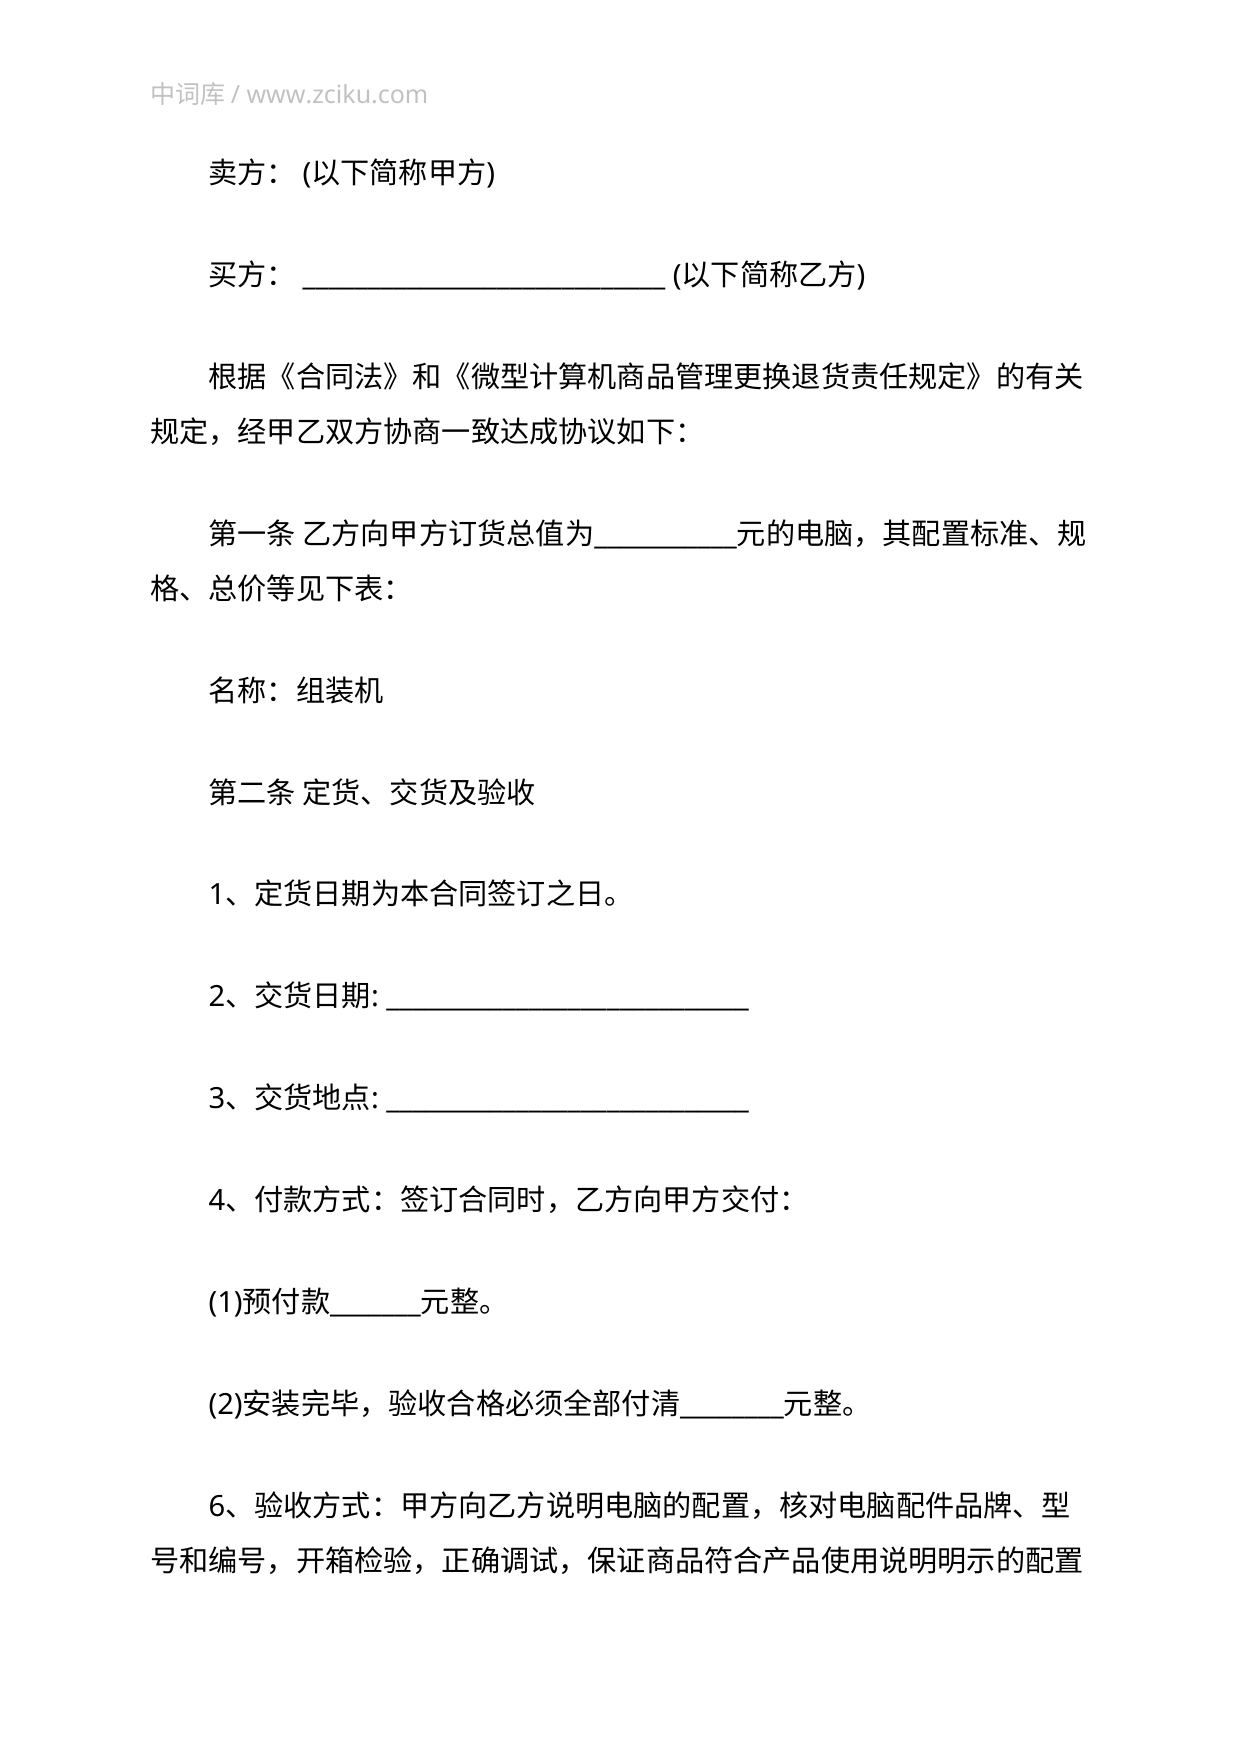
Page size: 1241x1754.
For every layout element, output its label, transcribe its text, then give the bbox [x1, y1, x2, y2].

text 2、交货日期: ____________________________ [150, 973, 1090, 1015]
text 卖方： (以下简称甲方) [150, 150, 1090, 192]
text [150, 1483, 1090, 1580]
text 3、交货地点: ____________________________ [150, 1075, 1090, 1117]
text (1)预付款_______元整。 [150, 1279, 1090, 1321]
text 第一条 乙方向甲方订货总值为___________元的电脑，其配置标准、规格、总价等见下表： [150, 511, 1090, 608]
text 第二条 定货、交货及验收 [150, 769, 1090, 811]
text 1、定货日期为本合同签订之日。 [150, 871, 1090, 913]
text 买方： ____________________________ (以下简称乙方) [150, 252, 1090, 294]
text 名称：组装机 [150, 667, 1090, 710]
text 根据《合同法》和《微型计算机商品管理更换退货责任规定》的有关规定，经甲乙双方协商一致达成协议如下： [150, 354, 1090, 451]
text (2)安装完毕，验收合格必须全部付清________元整。 [150, 1381, 1090, 1423]
text 4、付款方式：签订合同时，乙方向甲方交付： [150, 1177, 1090, 1219]
